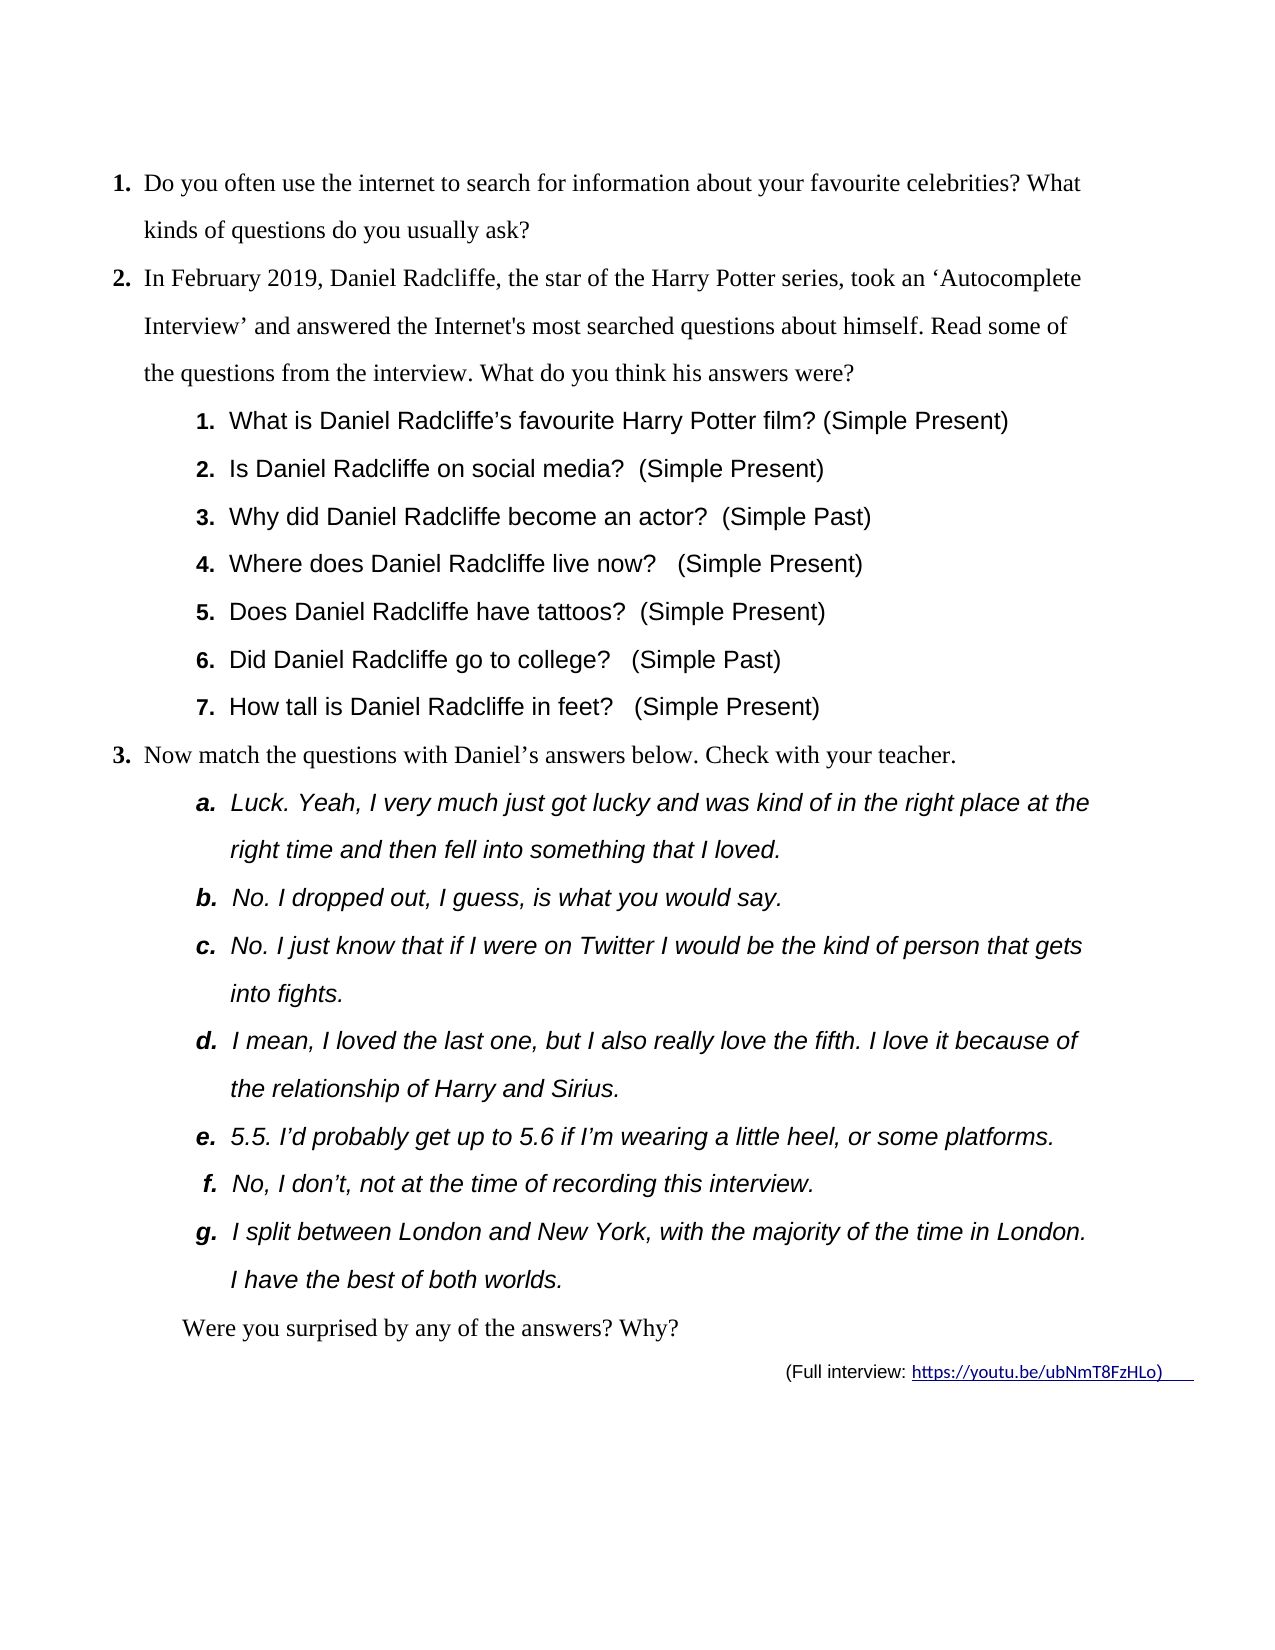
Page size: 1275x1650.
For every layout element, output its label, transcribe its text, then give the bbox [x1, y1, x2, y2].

text the questions from the interview. What do you think his answers were? [112, 358, 1162, 387]
text 1. What is Daniel Radcliffe’s favourite Harry Potter film? (Simple Present) [112, 406, 1162, 435]
text 3. Now match the questions with Daniel’s answers below. Check with your teacher. [112, 740, 1162, 769]
text 5. Does Daniel Radcliffe have tattoos? (Simple Present) [112, 597, 1162, 626]
text Were you surprised by any of the answers? Why? [112, 1313, 1162, 1341]
text into fights. [112, 979, 1162, 1007]
text c. No. I just know that if I were on Twitter I would be the kind of person that gets [112, 931, 1162, 960]
text 1. Do you often use the internet to search for information about your favourite celebrities? What [112, 168, 1162, 196]
text d. I mean, I loved the last one, but I also really love the fifth. I love it because of [112, 1026, 1162, 1055]
text e. 5.5. I’d probably get up to 5.6 if I’m wearing a little heel, or some platforms. [112, 1122, 1162, 1151]
text (Full interview: https://youtu.be/ubNmT8FzHLo) [112, 1360, 1162, 1383]
text right time and then fell into something that I loved. [112, 836, 1162, 864]
text 7. How tall is Daniel Radcliffe in feet? (Simple Present) [112, 692, 1162, 721]
text b. No. I dropped out, I guess, is what you would say. [112, 883, 1162, 912]
text Interview’ and answered the Internet's most searched questions about himself. Read some of [112, 311, 1162, 339]
text the relationship of Harry and Sirius. [112, 1074, 1162, 1103]
text 4. Where does Daniel Radcliffe live now? (Simple Present) [112, 549, 1162, 578]
text 6. Did Daniel Radcliffe go to college? (Simple Past) [112, 645, 1162, 673]
text 2. In February 2019, Daniel Radcliffe, the star of the Harry Potter series, took an ‘Autocomplete [112, 263, 1162, 292]
text 3. Why did Daniel Radcliffe become an actor? (Simple Past) [112, 502, 1162, 530]
text kinds of questions do you usually ask? [112, 215, 1162, 244]
text 2. Is Daniel Radcliffe on social media? (Simple Present) [112, 454, 1162, 483]
text I have the best of both worlds. [112, 1265, 1162, 1294]
text g. I split between London and New York, with the majority of the time in London. [112, 1217, 1162, 1246]
text a. Luck. Yeah, I very much just got lucky and was kind of in the right place at the [112, 788, 1162, 817]
text f. No, I don’t, not at the time of recording this interview. [112, 1169, 1162, 1198]
